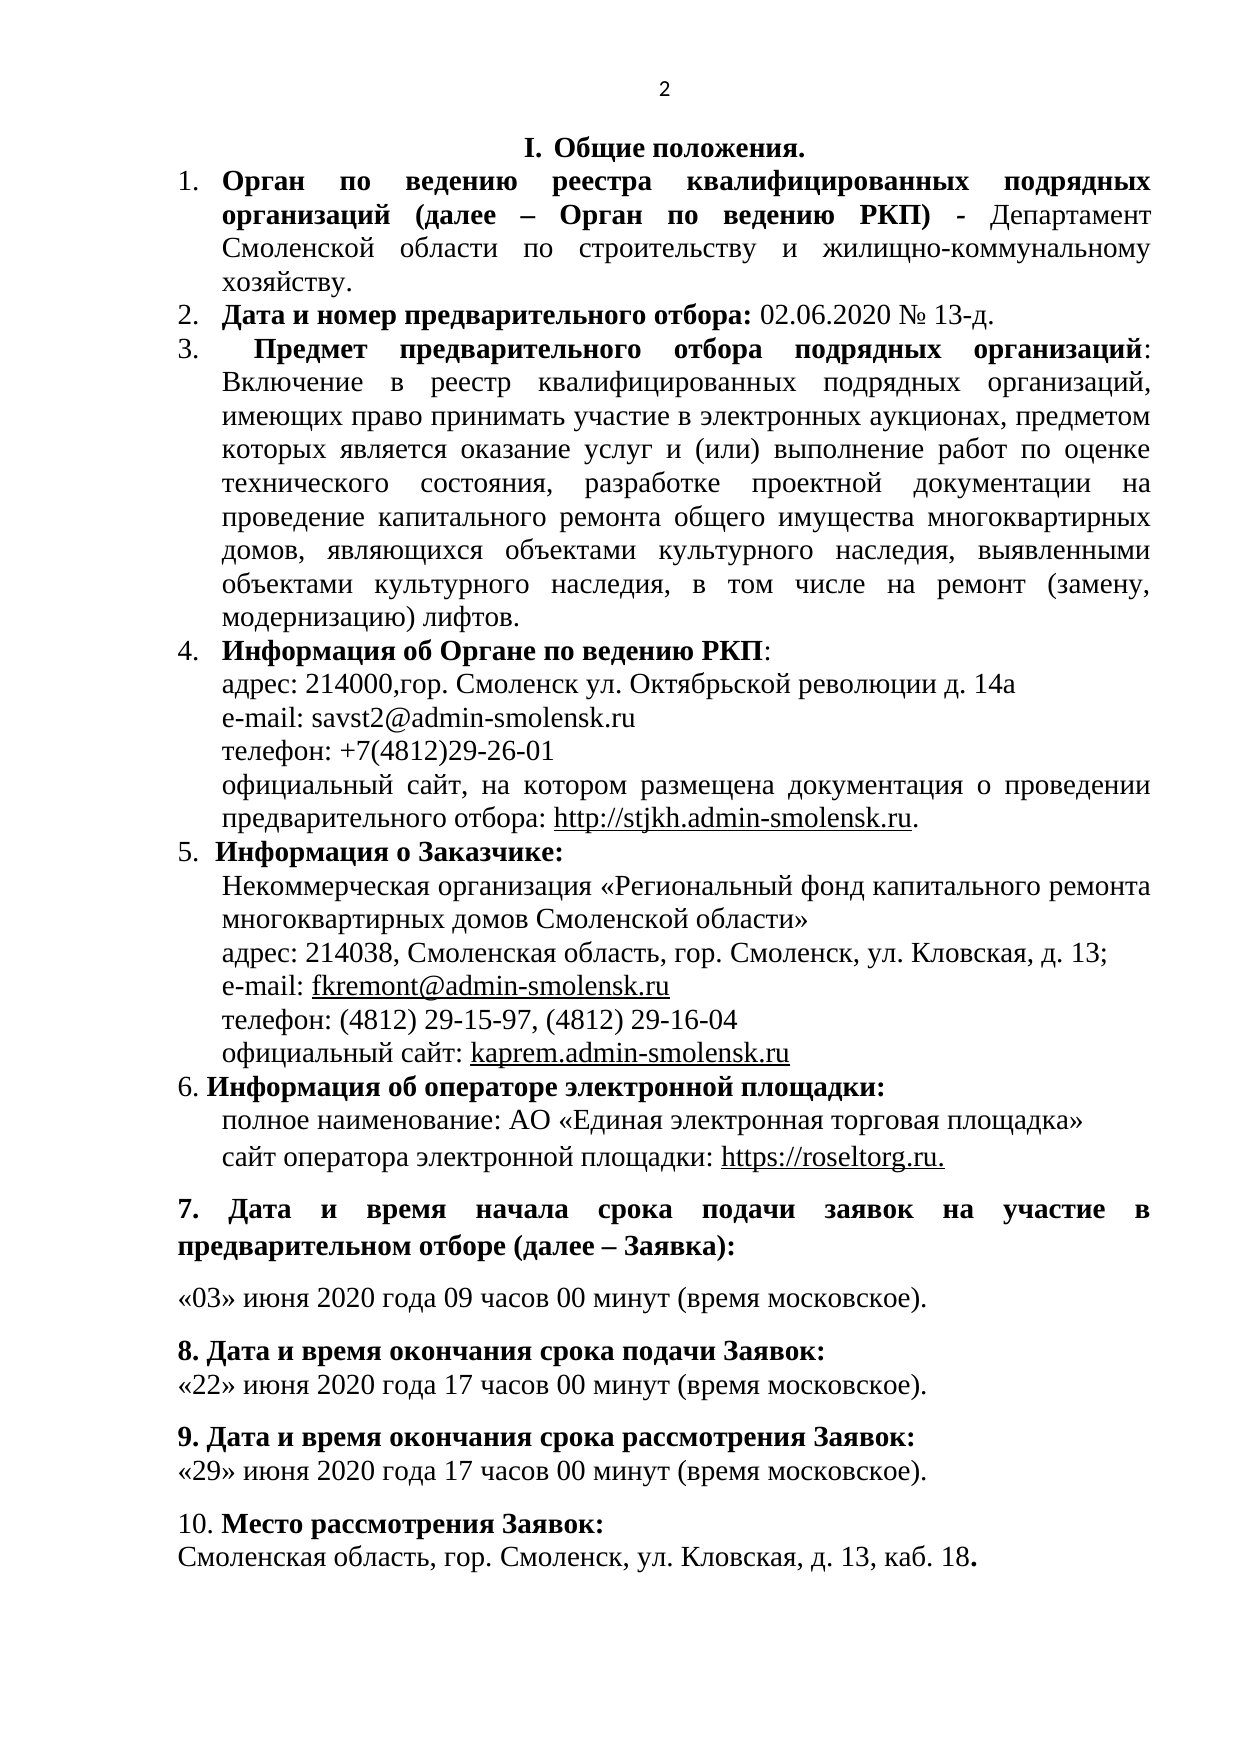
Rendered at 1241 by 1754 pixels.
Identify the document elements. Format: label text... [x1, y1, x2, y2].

text адрес: 214038, Смоленская область, гор. Смоленск, ул. Кловская, д. 13; [222, 935, 1152, 968]
list Общие положения. [177, 130, 1152, 163]
text Некоммерческая организация «Региональный фонд капитального ремонта многоквартирных домов Смоленской области» [222, 868, 1152, 935]
text телефон: +7(4812)29-26-01 [222, 733, 1152, 767]
text 8. Дата и время окончания срока подачи Заявок: [177, 1333, 1151, 1367]
text официальный сайт: kaprem.admin-smolensk.ru [222, 1035, 1152, 1069]
list сайт оператора электронной площадки: https://roseltorg.ru. [222, 1139, 1151, 1172]
list Предмет предварительного отбора подрядных организаций: Включение в реестр квалифицированных подрядных организаций, имеющих право принимать участие в электронных аукционах, предметом которых является оказание услуг и (или) выполнение работ по оценке технического состояния, разработке проектной документации на проведение капитального ремонта общего имущества многоквартирных домов, являющихся объектами культурного наследия, выявленными объектами культурного наследия, в том числе на ремонт (замену, модернизацию) лифтов. [177, 331, 1151, 633]
text e-mail: savst2@admin-smolensk.ru [222, 700, 1152, 733]
list Информация об Органе по ведению РКП: [177, 633, 1151, 666]
list Орган по ведению реестра квалифицированных подрядных организаций (далее – Орган по ведению РКП) - Департамент Смоленской области по строительству и жилищно-коммунальному хозяйству. [177, 163, 1151, 297]
text официальный сайт, на котором размещена документация о проведении предварительного отбора: http://stjkh.admin-smolensk.ru. [222, 767, 1152, 834]
list «03» июня 2020 года 09 часов 00 минут (время московское). [177, 1280, 1151, 1314]
list полное наименование: АО «Единая электронная торговая площадка» [222, 1102, 1151, 1136]
text 10. Место рассмотрения Заявок: [177, 1506, 1151, 1539]
text 7. Дата и время начала срока подачи заявок на участие в предварительном отборе (далее – Заявка): [177, 1191, 1151, 1261]
text адрес: 214000,гор. Смоленск ул. Октябрьской революции д. 14а [222, 666, 1152, 700]
text 9. Дата и время окончания срока рассмотрения Заявок: [177, 1419, 1151, 1453]
list Дата и номер предварительного отбора: 02.06.2020 № 13-д. [177, 297, 1151, 331]
text «22» июня 2020 года 17 часов 00 минут (время московское). [177, 1367, 1151, 1400]
text Смоленская область, гор. Смоленск, ул. Кловская, д. 13, каб. 18. [177, 1539, 1151, 1573]
list Информация о Заказчике: [177, 834, 1151, 868]
text телефон: (4812) 29-15-97, (4812) 29-16-04 [222, 1002, 1152, 1035]
text «29» июня 2020 года 17 часов 00 минут (время московское). [177, 1453, 1151, 1487]
text 6. Информация об операторе электронной площадки: [177, 1069, 1151, 1102]
text e-mail: fkremont@admin-smolensk.ru [222, 968, 1152, 1002]
